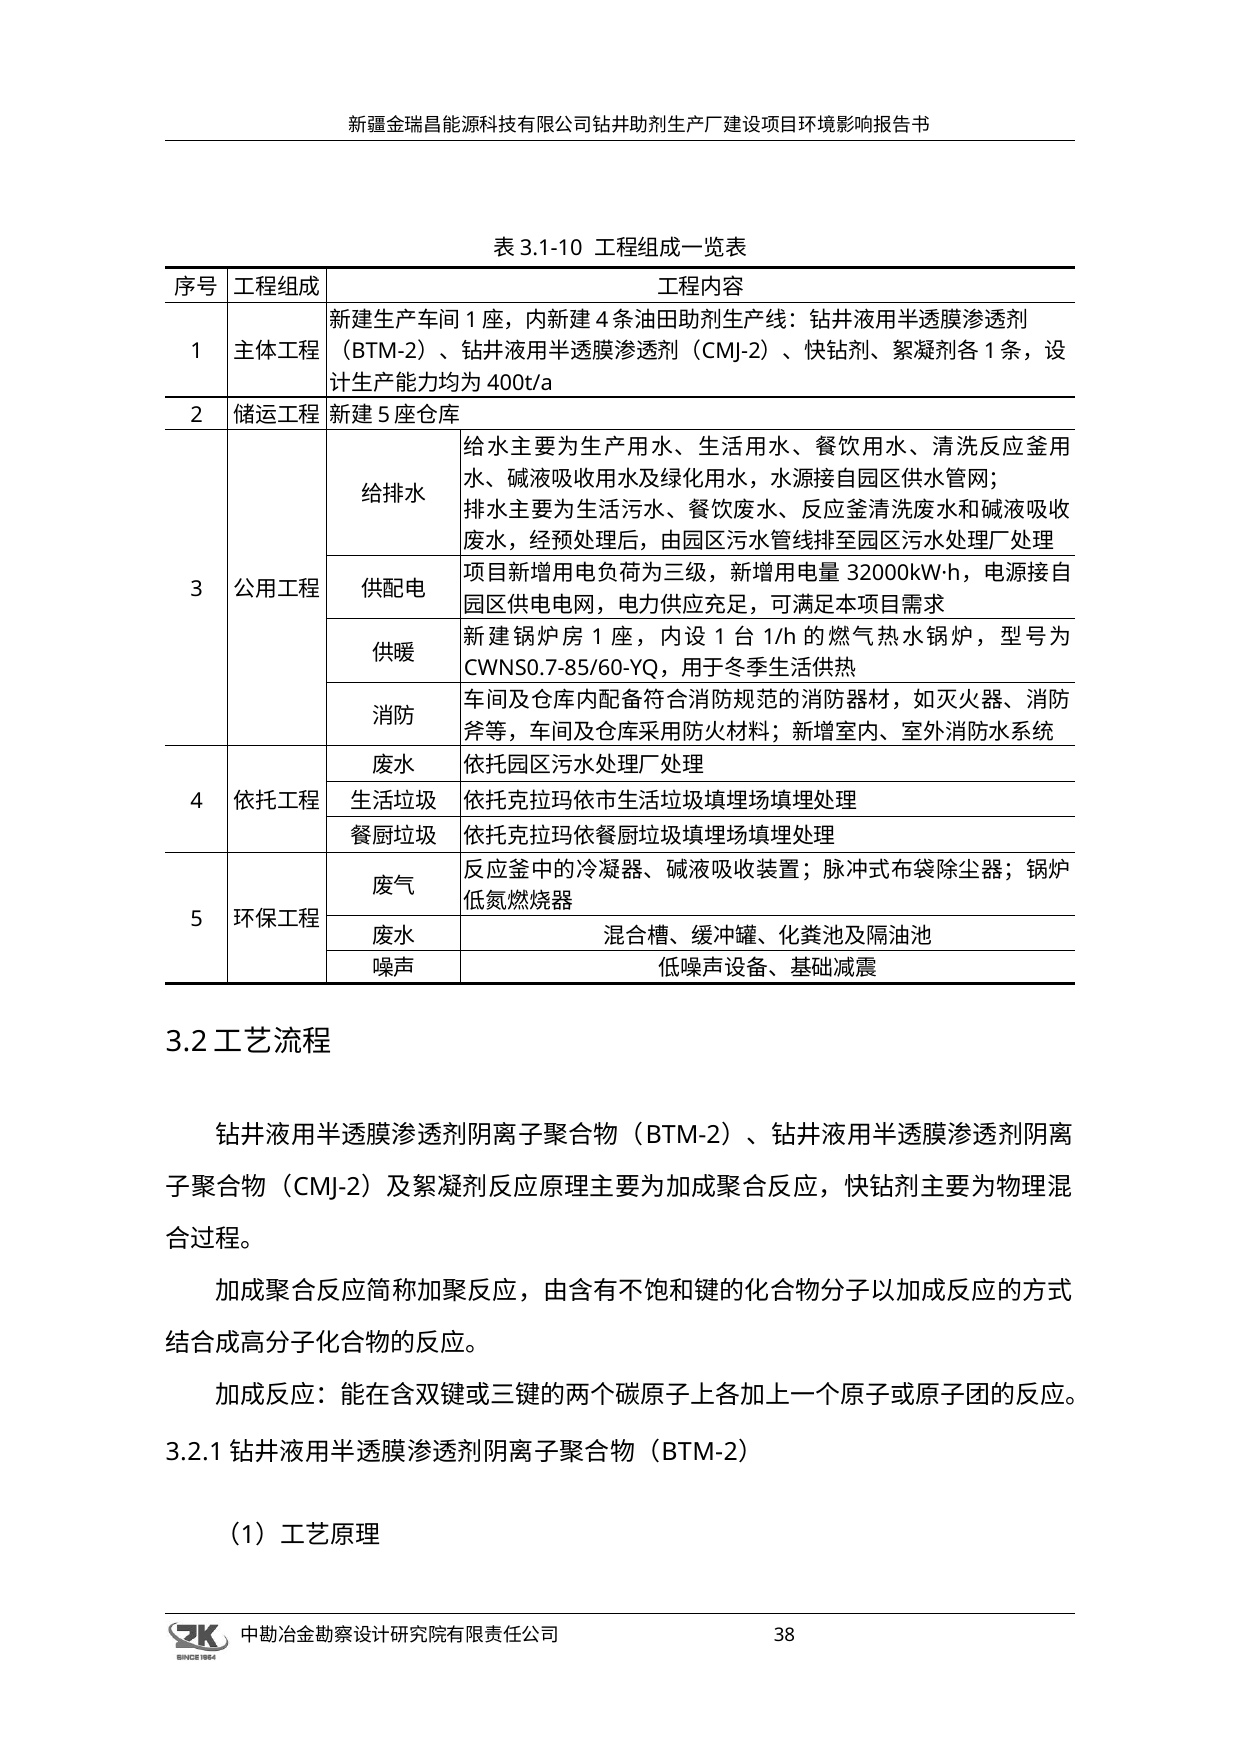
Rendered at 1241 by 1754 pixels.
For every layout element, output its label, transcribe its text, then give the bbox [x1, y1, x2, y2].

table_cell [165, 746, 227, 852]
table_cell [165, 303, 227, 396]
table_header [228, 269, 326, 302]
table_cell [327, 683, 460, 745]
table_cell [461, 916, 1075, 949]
text 表3.1-10 工程组成一览表 [165, 214, 1075, 266]
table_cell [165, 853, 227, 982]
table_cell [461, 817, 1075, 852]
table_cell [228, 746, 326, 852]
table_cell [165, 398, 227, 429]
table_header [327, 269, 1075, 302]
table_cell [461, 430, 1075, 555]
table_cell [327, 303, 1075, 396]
text 钻井液用半透膜渗透剂阴离子聚合物（BTM-2）、钻井液用半透膜渗透剂阴离子聚合物（CMJ-2）及絮凝剂反应原理主要为加成聚合反应，快钻剂主要为物理混合过程。 [165, 1102, 1075, 1258]
text 加成聚合反应简称加聚反应，由含有不饱和键的化合物分子以加成反应的方式结合成高分子化合物的反应。 [165, 1258, 1075, 1362]
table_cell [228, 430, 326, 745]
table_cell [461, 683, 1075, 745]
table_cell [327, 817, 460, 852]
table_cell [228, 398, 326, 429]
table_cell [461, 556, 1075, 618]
text （1）工艺原理 [165, 1502, 1075, 1554]
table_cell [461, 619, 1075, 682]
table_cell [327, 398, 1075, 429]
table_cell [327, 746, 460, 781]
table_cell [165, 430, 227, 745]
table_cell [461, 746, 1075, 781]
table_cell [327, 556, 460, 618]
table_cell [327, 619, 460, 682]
text 3.2工艺流程 [165, 1017, 1075, 1060]
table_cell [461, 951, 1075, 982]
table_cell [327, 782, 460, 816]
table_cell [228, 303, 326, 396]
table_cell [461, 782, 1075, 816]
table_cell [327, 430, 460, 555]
text 3.2.1钻井液用半透膜渗透剂阴离子聚合物（BTM-2） [165, 1431, 1075, 1467]
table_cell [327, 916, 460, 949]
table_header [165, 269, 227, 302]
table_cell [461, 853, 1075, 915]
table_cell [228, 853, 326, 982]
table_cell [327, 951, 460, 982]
text 加成反应：能在含双键或三键的两个碳原子上各加上一个原子或原子团的反应。 [165, 1362, 1075, 1414]
picture [166, 1620, 231, 1661]
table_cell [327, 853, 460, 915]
